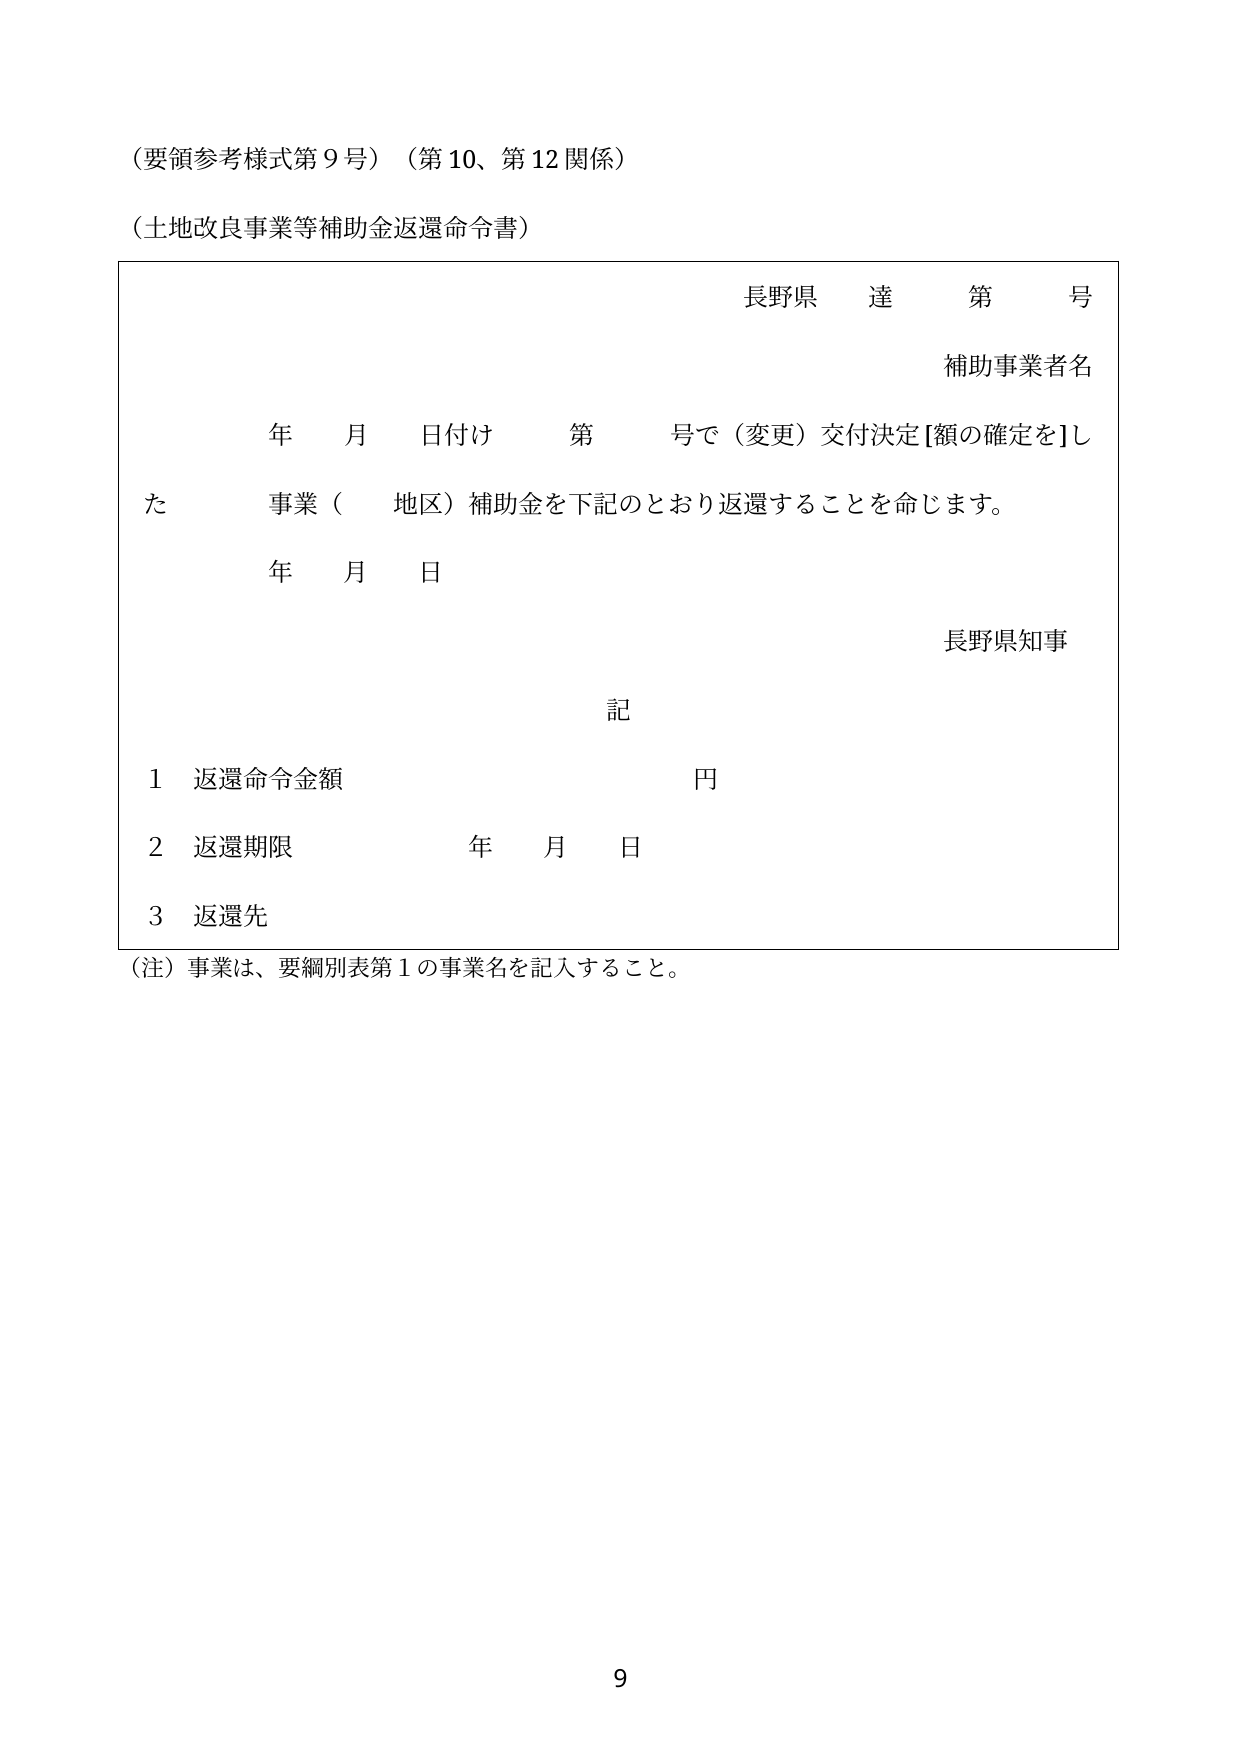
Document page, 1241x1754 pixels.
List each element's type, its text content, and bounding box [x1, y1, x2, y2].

text （注）事業は、要綱別表第１の事業名を記入すること。 [118, 950, 1122, 983]
text （要領参考様式第９号）（第10、第12関係） [118, 123, 1122, 192]
table_header 長野県 達 第 号 補助事業者名 年 月 日付け 第 号で（変更）交付決定[額の確定を]した 事業（ 地区）補助金を下記のとおり返還することを命じます。 年 月 日 長野県知事 記 １ 返還命令金額 円 ２ 返還期限 年 月 日 ３ 返還先 [119, 262, 1118, 949]
text （土地改良事業等補助金返還命令書） [118, 192, 1122, 261]
